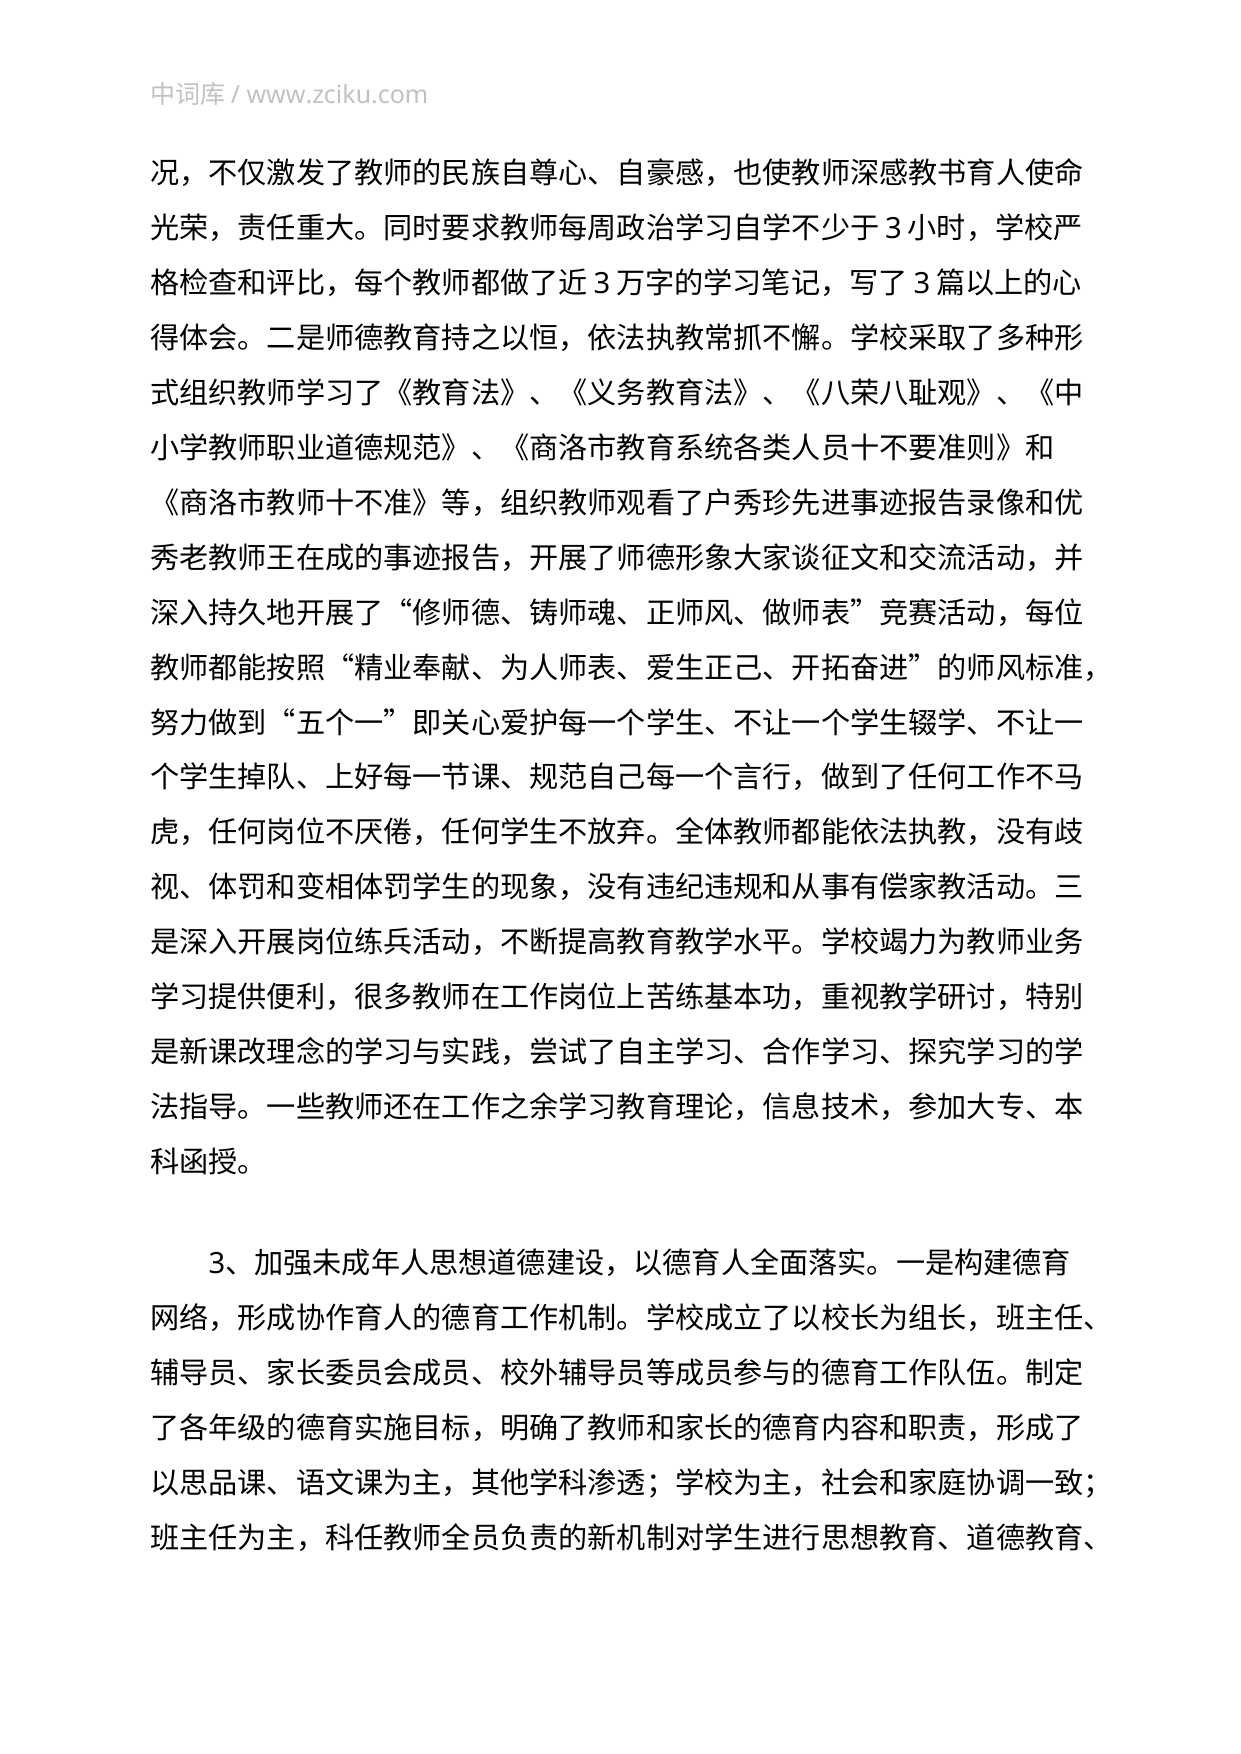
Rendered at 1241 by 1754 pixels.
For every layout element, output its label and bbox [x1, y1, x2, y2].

text [150, 150, 1090, 1181]
text [150, 1240, 1090, 1557]
